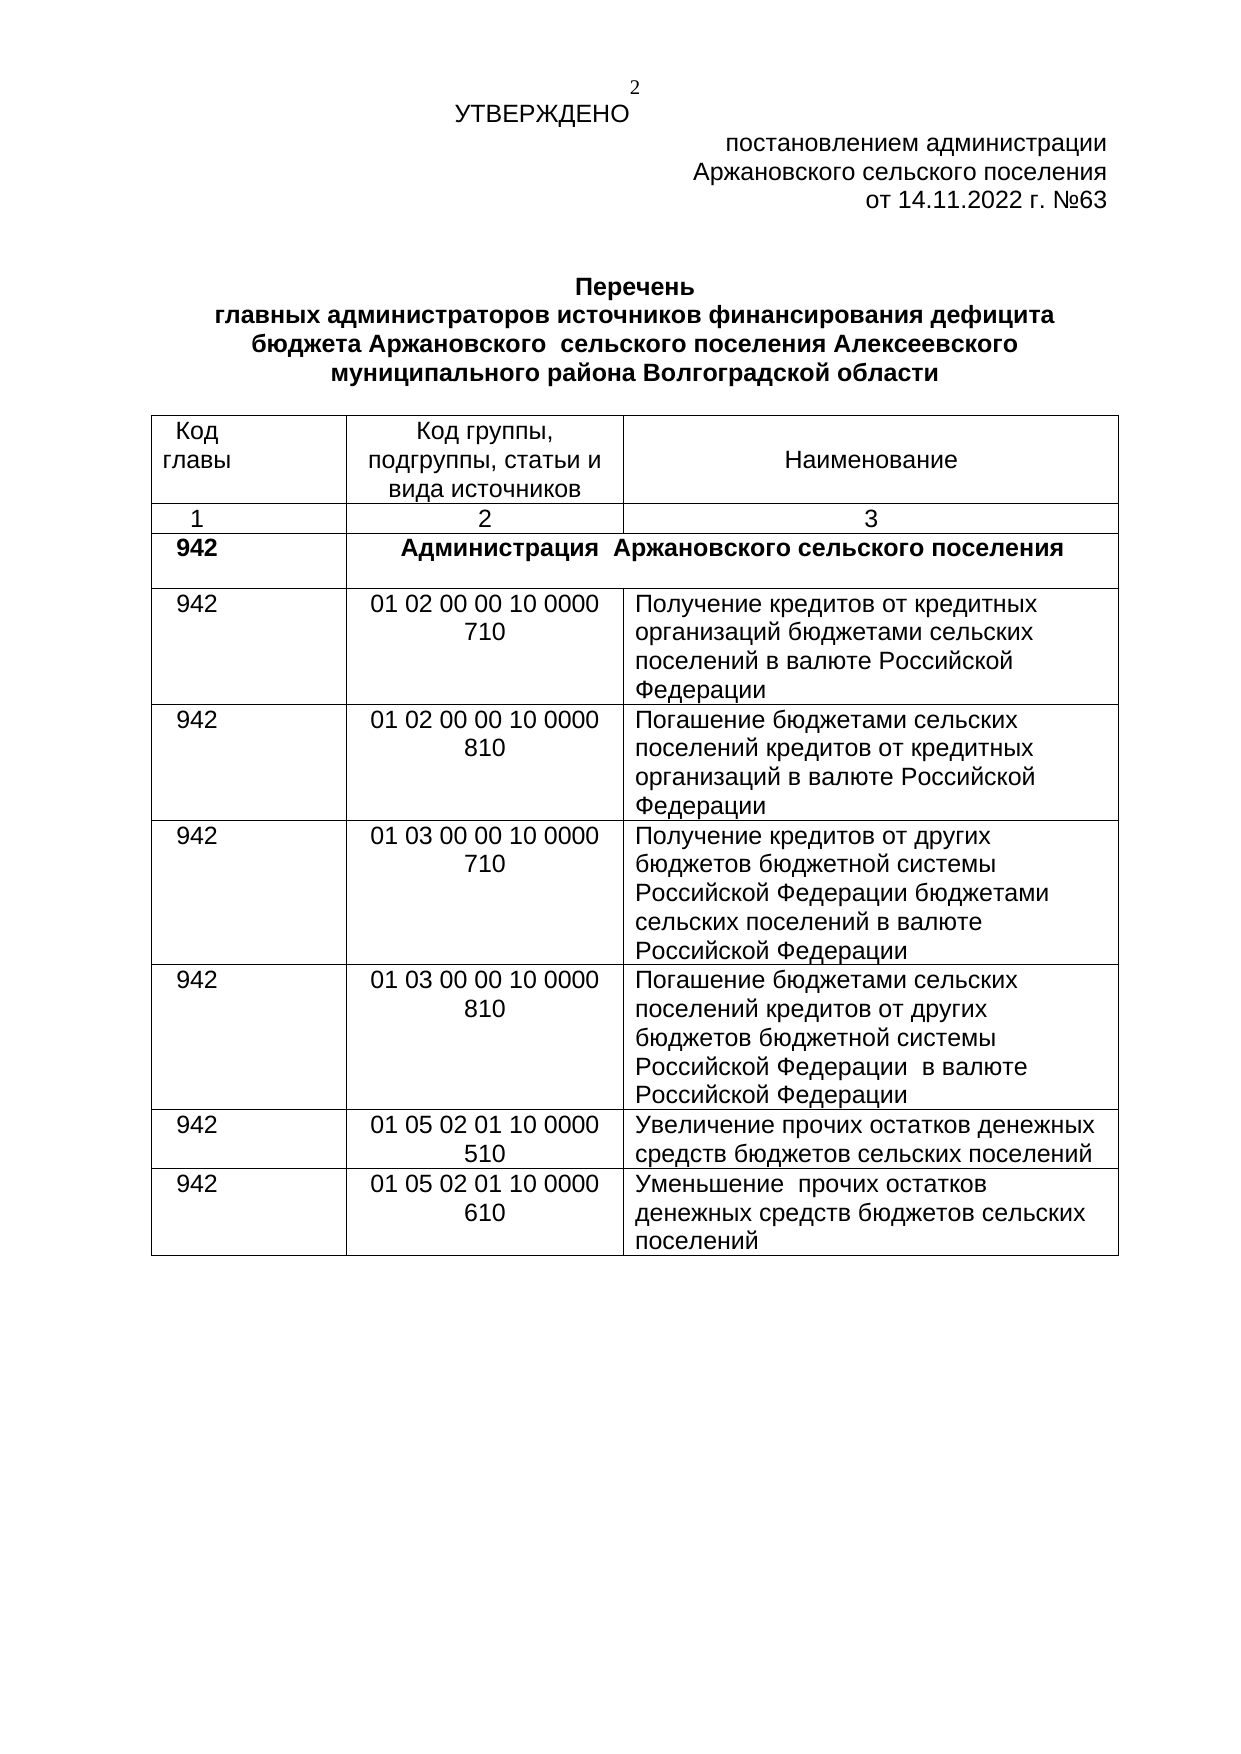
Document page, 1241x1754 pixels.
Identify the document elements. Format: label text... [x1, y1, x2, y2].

table_cell Погашение бюджетами сельских поселений кредитов от других бюджетов бюджетной системы Российской Федерации в валюте Российской Федерации [624, 965, 1118, 1109]
text главных администраторов источников финансирования дефицита бюджета Аржановского сельского поселения Алексеевского муниципального района Волгоградской области [162, 300, 1107, 387]
table_cell 1 [152, 504, 346, 532]
table_cell 01 03 00 00 10 0000 810 [347, 965, 623, 1109]
table_cell Администрация Аржановского сельского поселения [347, 534, 1118, 587]
table_cell 3 [624, 504, 1118, 532]
text Перечень [162, 272, 1107, 300]
text от 14.11.2022 г. №63 [162, 185, 1107, 214]
table_header Код главы [152, 416, 346, 503]
table_cell 942 [152, 534, 346, 587]
table_cell 942 [152, 705, 346, 819]
table_cell 942 [152, 1110, 346, 1168]
table_cell Получение кредитов от других бюджетов бюджетной системы Российской Федерации бюджетами сельских поселений в валюте Российской Федерации [624, 821, 1118, 964]
table_cell 01 02 00 00 10 0000 810 [347, 705, 623, 819]
table_cell 01 03 00 00 10 0000 710 [347, 821, 623, 964]
text УТВЕРЖДЕНО [162, 99, 1107, 128]
table_cell 942 [152, 589, 346, 703]
table_cell 01 05 02 01 10 0000 610 [347, 1169, 623, 1255]
table_header Код группы, подгруппы, статьи и вида источников [347, 416, 623, 503]
table_cell 942 [152, 821, 346, 964]
table_cell 01 05 02 01 10 0000 510 [347, 1110, 623, 1168]
table_cell 01 02 00 00 10 0000 710 [347, 589, 623, 703]
table_cell 942 [152, 965, 346, 1109]
text постановлением администрации [162, 128, 1107, 157]
text Аржановского сельского поселения [162, 157, 1107, 185]
table_cell Увеличение прочих остатков денежных средств бюджетов сельских поселений [624, 1110, 1118, 1168]
table_cell 2 [347, 504, 623, 532]
table_cell Погашение бюджетами сельских поселений кредитов от кредитных организаций в валюте Российской Федерации [624, 705, 1118, 819]
table_header Наименование [624, 416, 1118, 503]
table_cell Получение кредитов от кредитных организаций бюджетами сельских поселений в валюте Российской Федерации [624, 589, 1118, 703]
table_cell Уменьшение прочих остатков денежных средств бюджетов сельских поселений [624, 1169, 1118, 1255]
table_cell 942 [152, 1169, 346, 1255]
